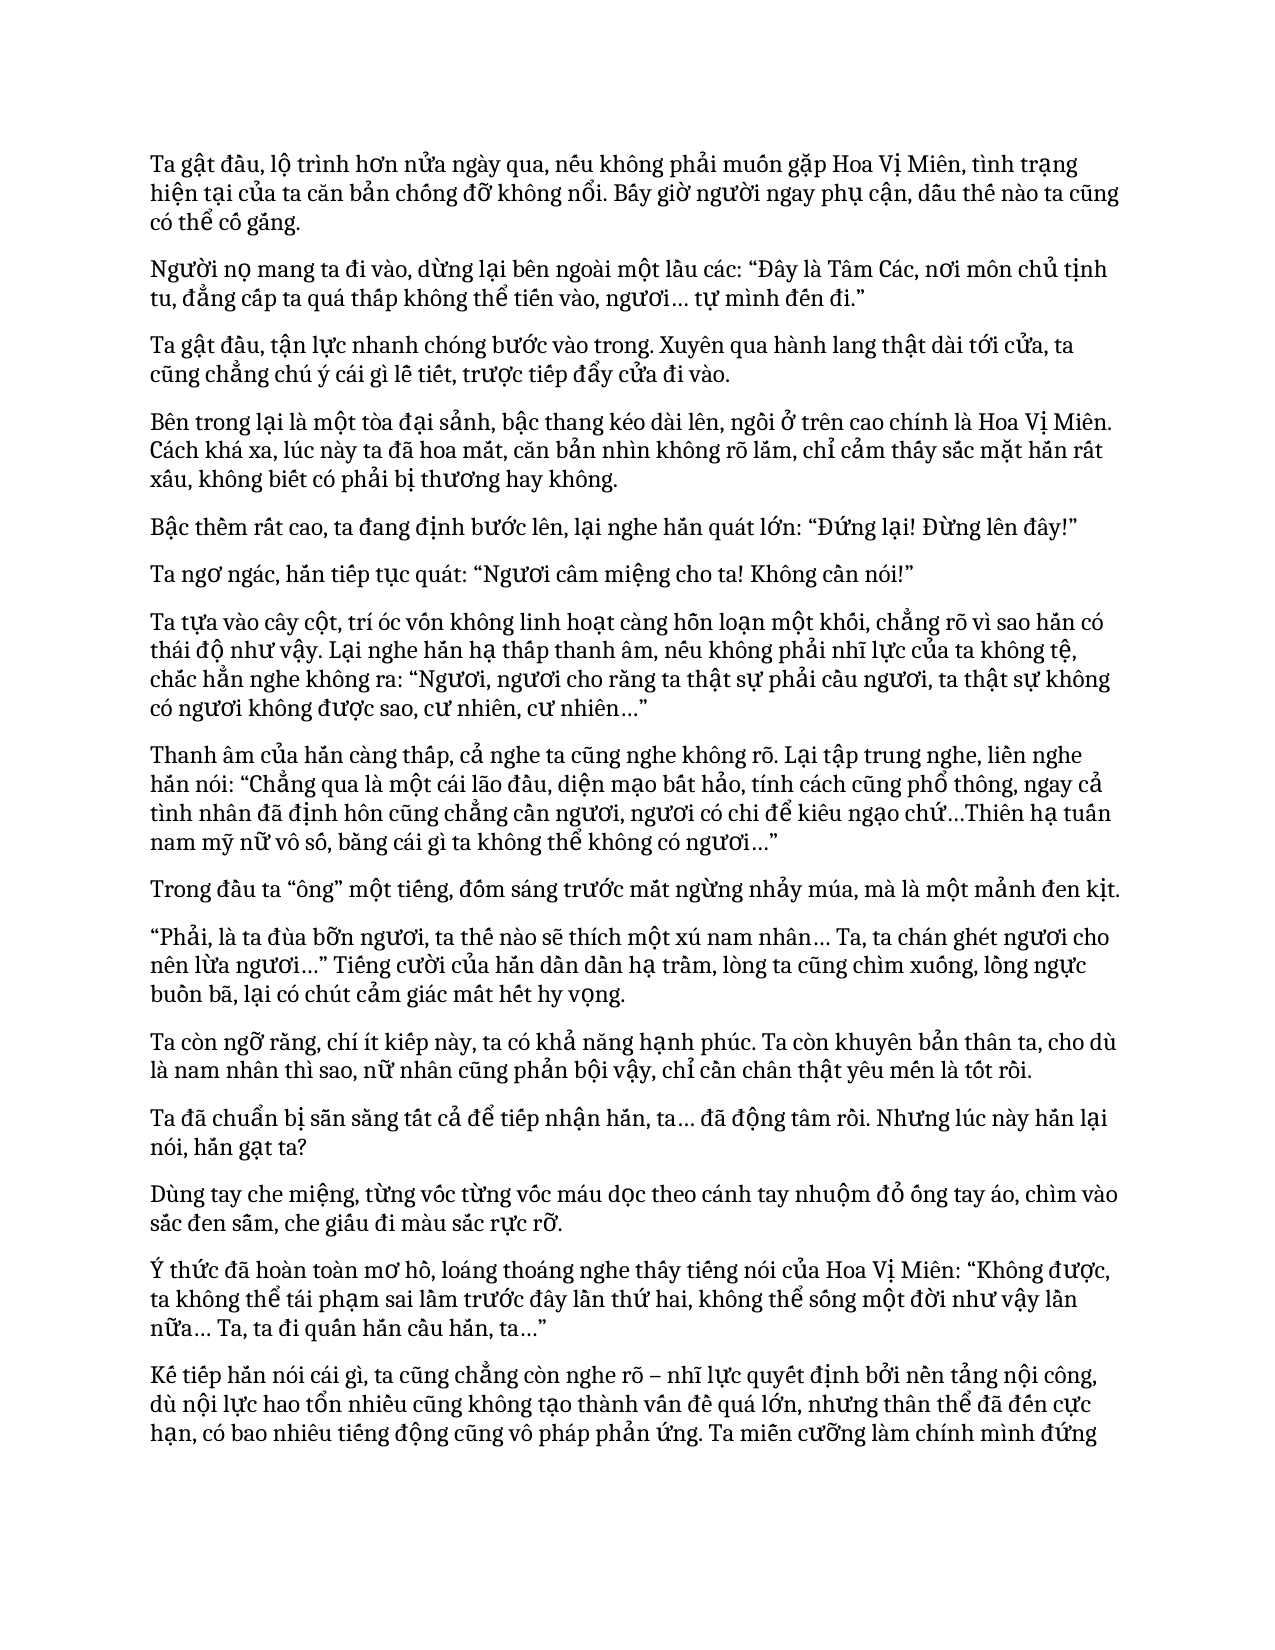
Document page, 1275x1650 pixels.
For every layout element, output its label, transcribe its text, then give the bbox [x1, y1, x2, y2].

text Thanh âm của hắn càng thấp, cả nghe ta cũng nghe không rõ. Lại tập trung nghe, liền nghe hắn nói: “Chẳng qua là một cái lão đầu, diện mạo bất hảo, tính cách cũng phổ thông, ngay cả tình nhân đã định hôn cũng chẳng cần ngươi, ngươi có chi để kiêu ngạo chứ…Thiên hạ tuấn nam mỹ nữ vô số, bằng cái gì ta không thể không có ngươi…” [150, 741, 1125, 856]
text Người nọ mang ta đi vào, dừng lại bên ngoài một lầu các: “Đây là Tâm Các, nơi môn chủ tịnh tu, đẳng cấp ta quá thấp không thể tiến vào, ngươi… tự mình đến đi.” [150, 255, 1125, 312]
text Ý thức đã hoàn toàn mơ hồ, loáng thoáng nghe thấy tiếng nói của Hoa Vị Miên: “Không được, ta không thể tái phạm sai lầm trước đây lần thứ hai, không thể sống một đời như vậy lần nữa… Ta, ta đi quấn hắn cầu hắn, ta…” [150, 1256, 1125, 1342]
text Ta gật đầu, tận lực nhanh chóng bước vào trong. Xuyên qua hành lang thật dài tới cửa, ta cũng chẳng chú ý cái gì lễ tiết, trược tiếp đẩy cửa đi vào. [150, 331, 1125, 389]
text Trong đầu ta “ông” một tiếng, đốm sáng trước mắt ngừng nhảy múa, mà là một mảnh đen kịt. [150, 875, 1125, 904]
text Bên trong lại là một tòa đại sảnh, bậc thang kéo dài lên, ngồi ở trên cao chính là Hoa Vị Miên. Cách khá xa, lúc này ta đã hoa mắt, căn bản nhìn không rõ lắm, chỉ cảm thấy sắc mặt hắn rất xấu, không biết có phải bị thương hay không. [150, 407, 1125, 494]
text Ta ngơ ngác, hắn tiếp tục quát: “Ngươi câm miệng cho ta! Không cần nói!” [150, 560, 1125, 589]
text Bậc thềm rất cao, ta đang định bước lên, lại nghe hắn quát lớn: “Đứng lại! Đừng lên đây!” [150, 512, 1125, 541]
text Ta tựa vào cây cột, trí óc vốn không linh hoạt càng hỗn loạn một khối, chẳng rõ vì sao hắn có thái độ như vậy. Lại nghe hắn hạ thấp thanh âm, nếu không phải nhĩ lực của ta không tệ, chắc hẳn nghe không ra: “Ngươi, ngươi cho rằng ta thật sự phải cầu ngươi, ta thật sự không có ngươi không được sao, cư nhiên, cư nhiên…” [150, 607, 1125, 722]
text Ta gật đầu, lộ trình hơn nửa ngày qua, nếu không phải muốn gặp Hoa Vị Miên, tình trạng hiện tại của ta căn bản chống đỡ không nổi. Bấy giờ người ngay phụ cận, dẫu thế nào ta cũng có thể cố gắng. [150, 150, 1125, 236]
text Ta còn ngỡ rằng, chí ít kiếp này, ta có khả năng hạnh phúc. Ta còn khuyên bản thân ta, cho dù là nam nhân thì sao, nữ nhân cũng phản bội vậy, chỉ cần chân thật yêu mến là tốt rồi. [150, 1027, 1125, 1085]
text “Phải, là ta đùa bỡn ngươi, ta thế nào sẽ thích một xú nam nhân… Ta, ta chán ghét ngươi cho nên lừa ngươi…” Tiếng cười của hắn dần dần hạ trầm, lòng ta cũng chìm xuống, lồng ngực buồn bã, lại có chút cảm giác mất hết hy vọng. [150, 922, 1125, 1009]
text Ta đã chuẩn bị sẵn sằng tất cả để tiếp nhận hắn, ta… đã động tâm rồi. Nhưng lúc này hắn lại nói, hắn gạt ta? [150, 1104, 1125, 1161]
text Dùng tay che miệng, từng vốc từng vốc máu dọc theo cánh tay nhuộm đỏ ống tay áo, chìm vào sắc đen sẫm, che giấu đi màu sắc rực rỡ. [150, 1180, 1125, 1237]
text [150, 1361, 1125, 1447]
